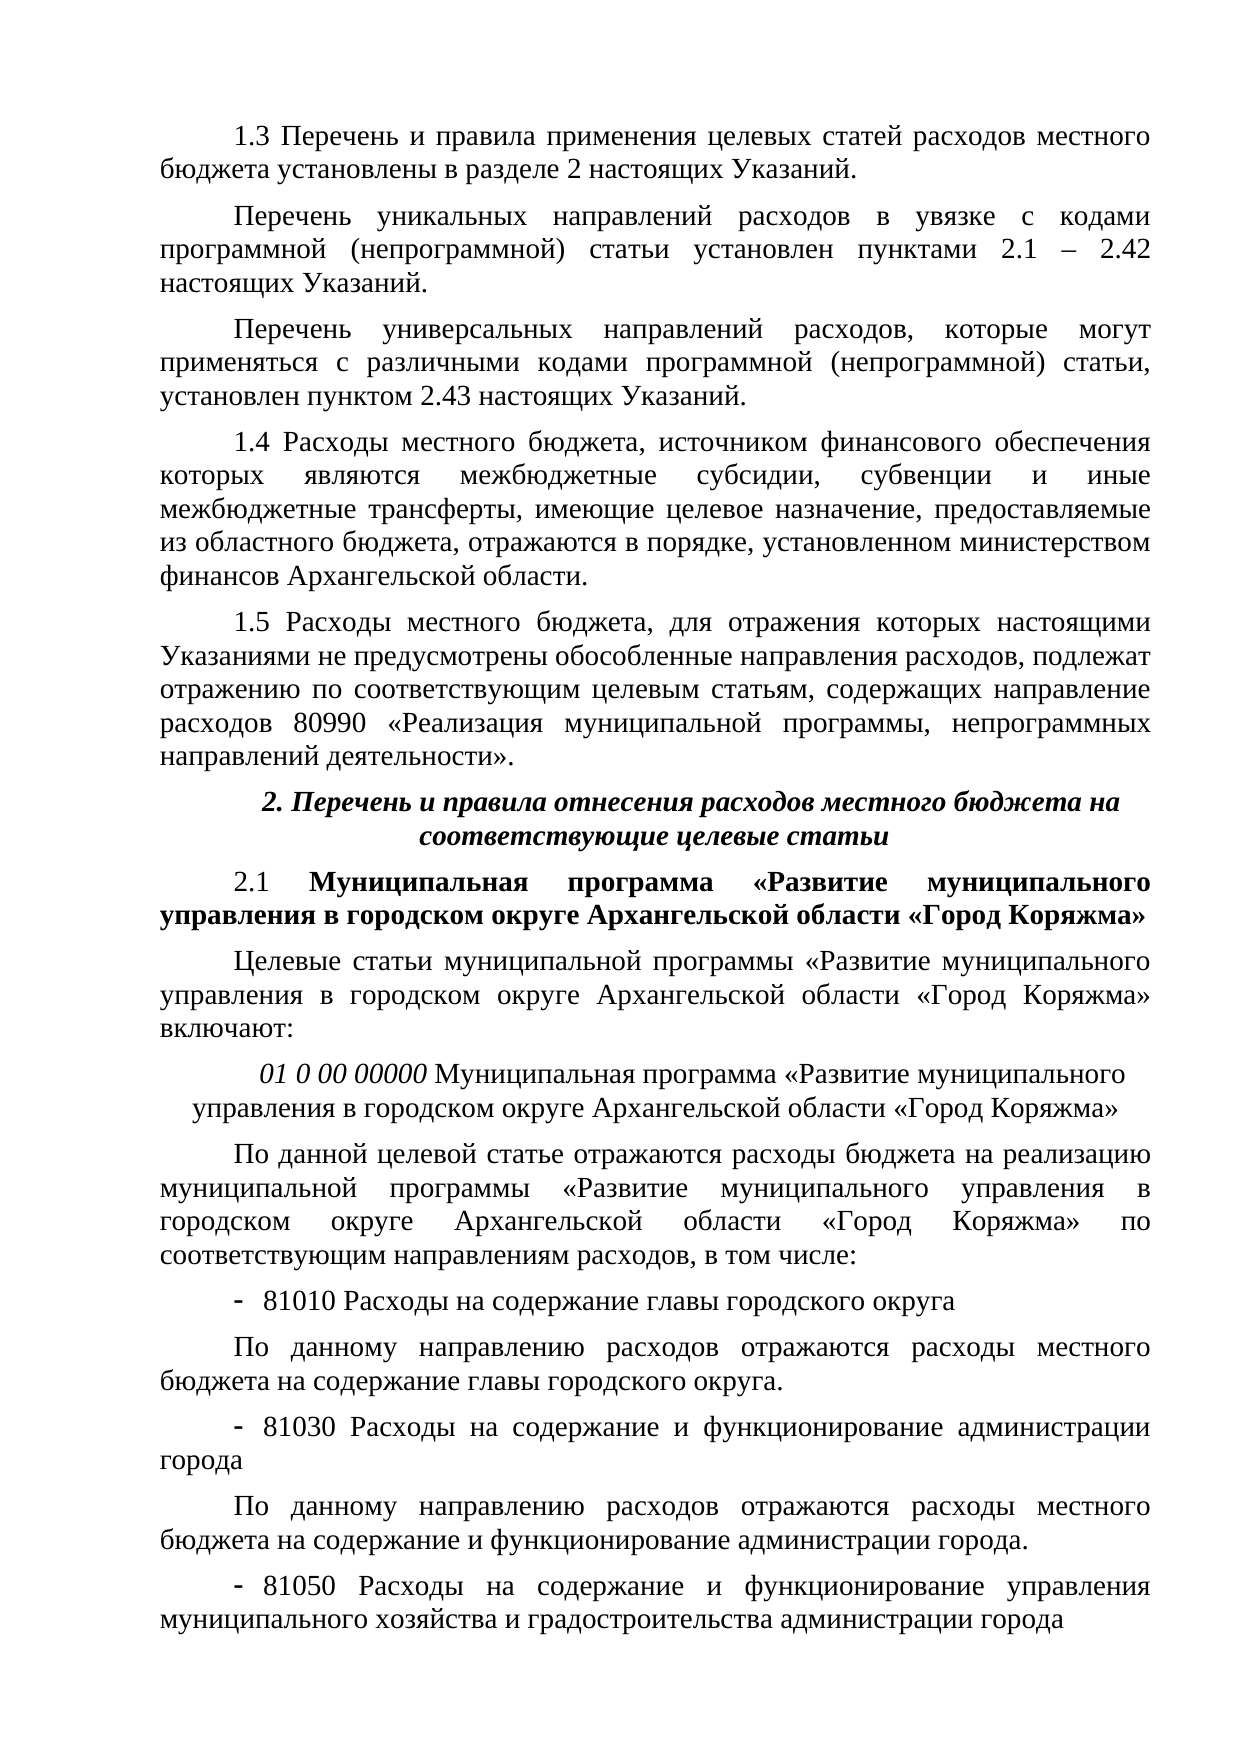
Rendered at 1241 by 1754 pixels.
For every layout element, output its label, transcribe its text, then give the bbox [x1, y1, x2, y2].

text 2. Перечень и правила отнесения расходов местного бюджета на соответствующие целевые статьи [159, 784, 1152, 851]
text Перечень универсальных направлений расходов, которые могут применяться с различными кодами программной (непрограммной) статьи, установлен пунктом 2.43 настоящих Указаний. [159, 311, 1152, 411]
text По данному направлению расходов отражаются расходы местного бюджета на содержание главы городского округа. [159, 1329, 1152, 1396]
text Целевые статьи муниципальной программы «Развитие муниципального управления в городском округе Архангельской области «Город Коряжма» включают: [159, 943, 1152, 1044]
text 01 0 00 00000 Муниципальная программа «Развитие муниципального управления в городском округе Архангельской области «Город Коряжма» [159, 1057, 1152, 1124]
text 2.1 Муниципальная программа «Развитие муниципального управления в городском округе Архангельской области «Город Коряжма» [159, 864, 1152, 931]
text По данному направлению расходов отражаются расходы местного бюджета на содержание и функционирование администрации города. [159, 1488, 1152, 1555]
list 81010 Расходы на содержание главы городского округа [159, 1283, 1152, 1317]
text 1.5 Расходы местного бюджета, для отражения которых настоящими Указаниями не предусмотрены обособленные направления расходов, подлежат отражению по соответствующим целевым статьям, содержащих направление расходов 80990 «Реализация муниципальной программы, непрограммных направлений деятельности». [159, 604, 1152, 772]
text По данной целевой статье отражаются расходы бюджета на реализацию муниципальной программы «Развитие муниципального управления в городском округе Архангельской области «Город Коряжма» по соответствующим направлениям расходов, в том числе: [159, 1136, 1152, 1270]
text Перечень уникальных направлений расходов в увязке с кодами программной (непрограммной) статьи установлен пунктами 2.1 – 2.42 настоящих Указаний. [159, 198, 1152, 298]
text 1.3 Перечень и правила применения целевых статей расходов местного бюджета установлены в разделе 2 настоящих Указаний. [159, 118, 1152, 185]
text 1.4 Расходы местного бюджета, источником финансового обеспечения которых являются межбюджетные субсидии, субвенции и иные межбюджетные трансферты, имеющие целевое назначение, предоставляемые из областного бюджета, отражаются в порядке, установленном министерством финансов Архангельской области. [159, 424, 1152, 592]
list 81030 Расходы на содержание и функционирование администрации города [159, 1409, 1152, 1476]
list 81050 Расходы на содержание и функционирование управления муниципального хозяйства и градостроительства администрации города [159, 1568, 1152, 1635]
